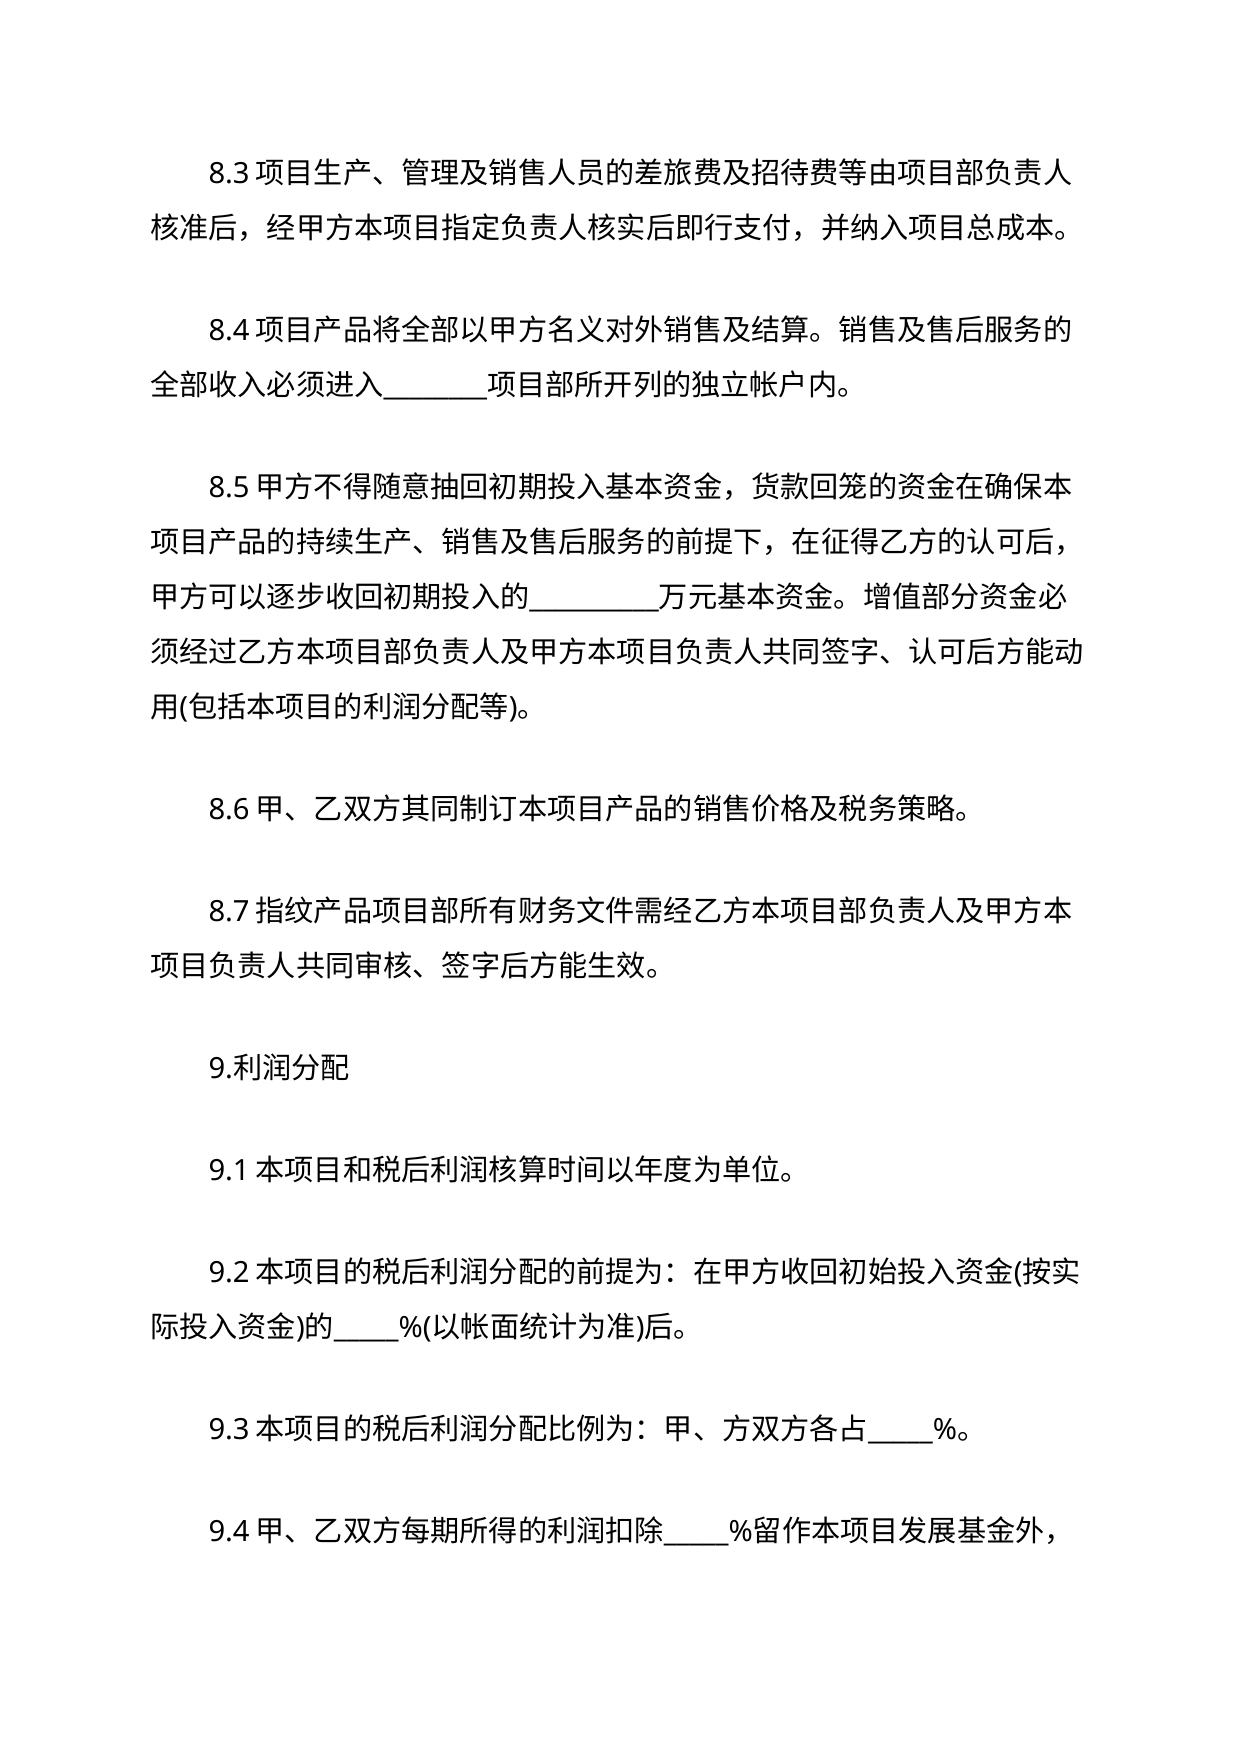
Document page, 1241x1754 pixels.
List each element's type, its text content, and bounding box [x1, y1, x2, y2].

text 9.1本项目和税后利润核算时间以年度为单位。 [150, 1146, 1090, 1189]
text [150, 1507, 1090, 1549]
text 9.利润分配 [150, 1044, 1090, 1087]
text 8.3项目生产、管理及销售人员的差旅费及招待费等由项目部负责人核准后，经甲方本项目指定负责人核实后即行支付，并纳入项目总成本。 [150, 150, 1090, 247]
text 9.2本项目的税后利润分配的前提为：在甲方收回初始投入资金(按实际投入资金)的_____%(以帐面统计为准)后。 [150, 1248, 1090, 1346]
text 8.5甲方不得随意抽回初期投入基本资金，货款回笼的资金在确保本项目产品的持续生产、销售及售后服务的前提下，在征得乙方的认可后，甲方可以逐步收回初期投入的__________万元基本资金。增值部分资金必须经过乙方本项目部负责人及甲方本项目负责人共同签字、认可后方能动用(包括本项目的利润分配等)。 [150, 464, 1090, 726]
text 9.3本项目的税后利润分配比例为：甲、方双方各占_____%。 [150, 1405, 1090, 1448]
text 8.7指纹产品项目部所有财务文件需经乙方本项目部负责人及甲方本项目负责人共同审核、签字后方能生效。 [150, 887, 1090, 985]
text 8.4项目产品将全部以甲方名义对外销售及结算。销售及售后服务的全部收入必须进入________项目部所开列的独立帐户内。 [150, 307, 1090, 404]
text 8.6甲、乙双方其同制订本项目产品的销售价格及税务策略。 [150, 786, 1090, 828]
